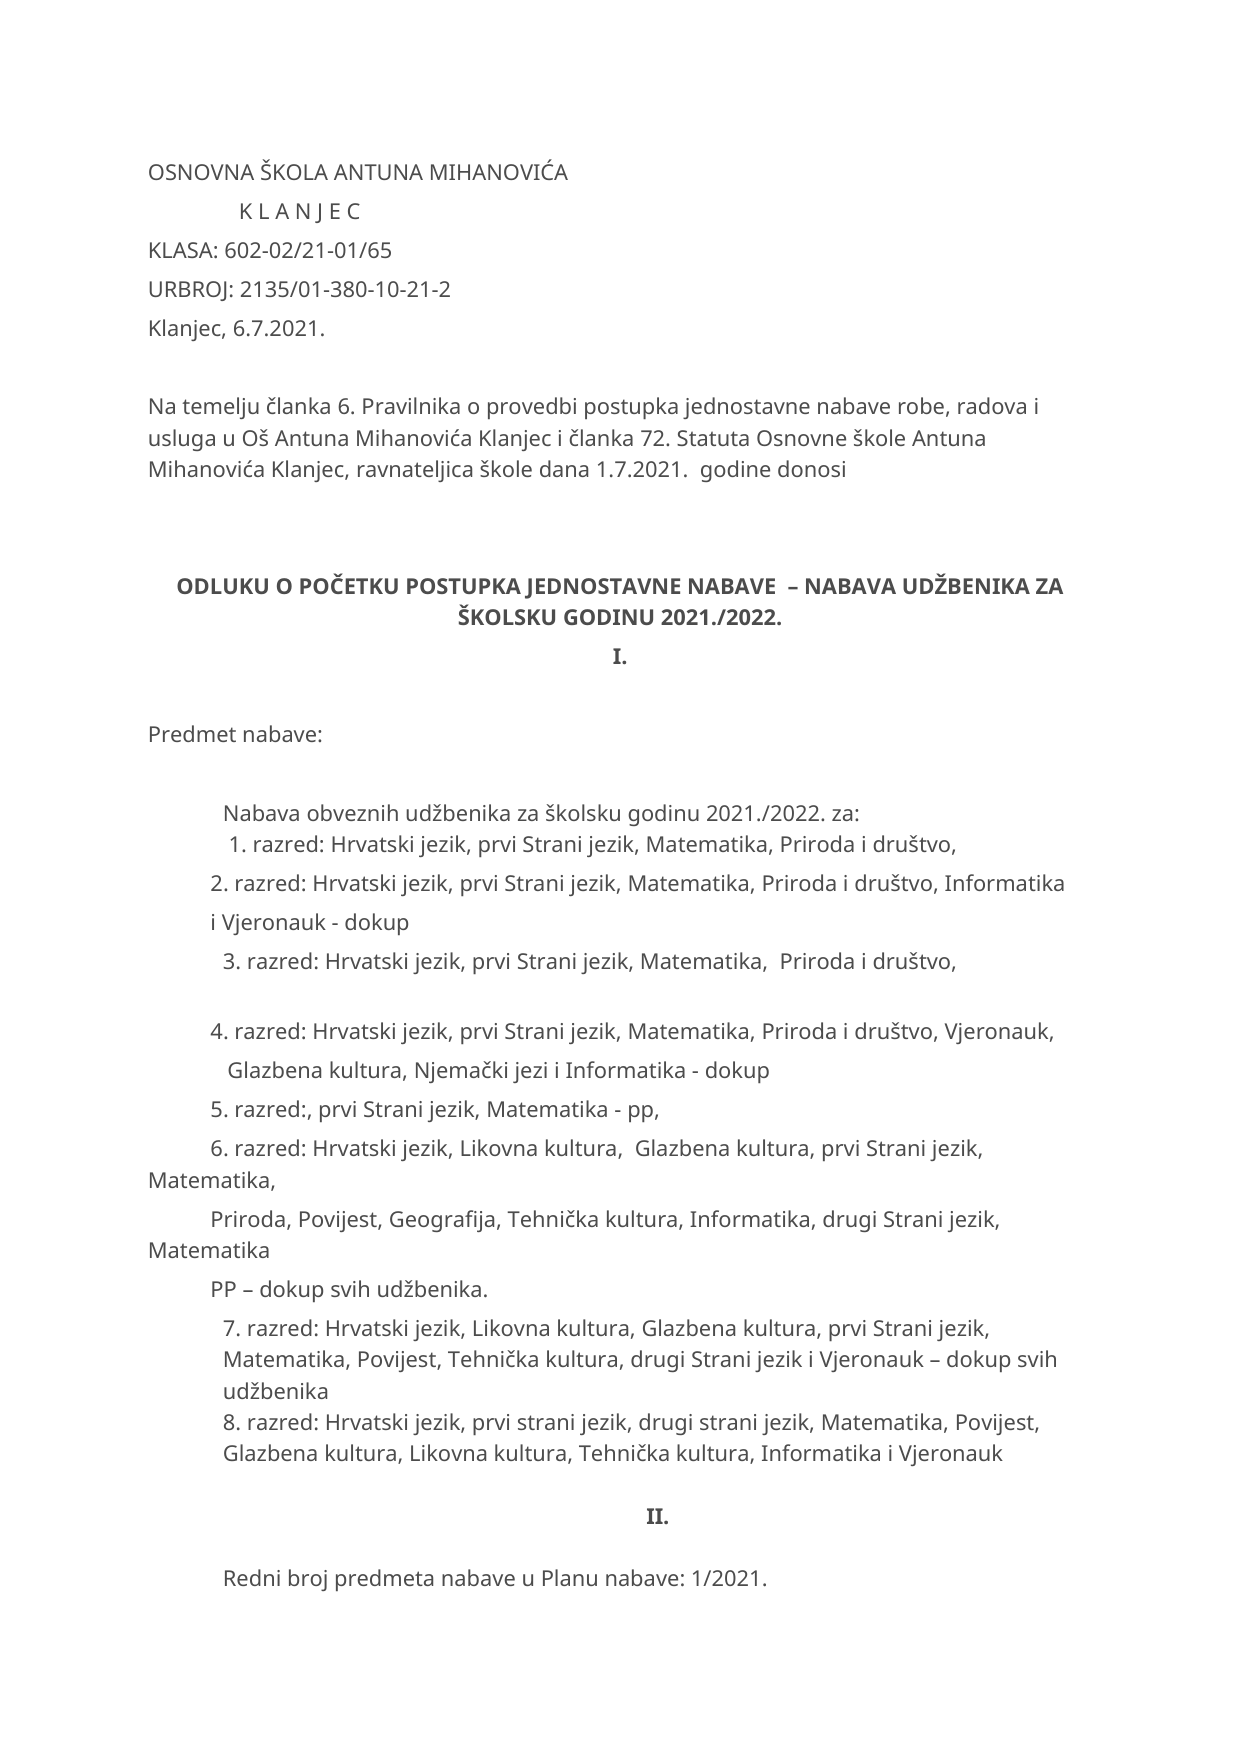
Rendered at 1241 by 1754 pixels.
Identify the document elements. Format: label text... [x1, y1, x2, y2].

text 4. razred: Hrvatski jezik, prvi Strani jezik, Matematika, Priroda i društvo, Vjeronauk, [148, 1015, 1093, 1046]
text KLASA: 602-02/21-01/65 [148, 233, 1093, 265]
text Priroda, Povijest, Geografija, Tehnička kultura, Informatika, drugi Strani jezik, Matematika [148, 1202, 1093, 1265]
text PP – dokup svih udžbenika. [148, 1273, 1093, 1304]
text K L A N J E C [148, 194, 1093, 226]
list Nabava obveznih udžbenika za školsku godinu 2021./2022. za: [223, 796, 1093, 827]
list 8. razred: Hrvatski jezik, prvi strani jezik, drugi strani jezik, Matematika, Povijest, Glazbena kultura, Likovna kultura, Tehnička kultura, Informatika i Vjeronauk [223, 1405, 1093, 1468]
list 3. razred: Hrvatski jezik, prvi Strani jezik, Matematika, Priroda i društvo, [223, 944, 1093, 976]
text URBROJ: 2135/01-380-10-21-2 [148, 273, 1093, 304]
text Klanjec, 6.7.2021. [148, 312, 1093, 343]
text 6. razred: Hrvatski jezik, Likovna kultura, Glazbena kultura, prvi Strani jezik, Matematika, [148, 1132, 1093, 1194]
list II. [223, 1499, 1093, 1530]
text 2. razred: Hrvatski jezik, prvi Strani jezik, Matematika, Priroda i društvo, Informatika [148, 866, 1093, 898]
text 5. razred:, prvi Strani jezik, Matematika - pp, [148, 1093, 1093, 1124]
text ODLUKU O POČETKU POSTUPKA JEDNOSTAVNE NABAVE – NABAVA UDŽBENIKA ZA ŠKOLSKU GODINU 2021./2022. [148, 569, 1093, 632]
list 1. razred: Hrvatski jezik, prvi Strani jezik, Matematika, Priroda i društvo, [223, 827, 1093, 858]
text Predmet nabave: [148, 718, 1093, 749]
text Na temelju članka 6. Pravilnika o provedbi postupka jednostavne nabave robe, radova i usluga u Oš Antuna Mihanovića Klanjec i članka 72. Statuta Osnovne škole Antuna Mihanovića Klanjec, ravnateljica škole dana 1.7.2021. godine donosi [148, 390, 1093, 483]
list 7. razred: Hrvatski jezik, Likovna kultura, Glazbena kultura, prvi Strani jezik, Matematika, Povijest, Tehnička kultura, drugi Strani jezik i Vjeronauk – dokup svih udžbenika [223, 1312, 1093, 1405]
list Redni broj predmeta nabave u Planu nabave: 1/2021. [223, 1562, 1093, 1593]
text Glazbena kultura, Njemački jezi i Informatika - dokup [148, 1054, 1093, 1085]
text OSNOVNA ŠKOLA ANTUNA MIHANOVIĆA [148, 155, 1093, 187]
text i Vjeronauk - dokup [148, 905, 1093, 937]
text I. [148, 640, 1093, 671]
